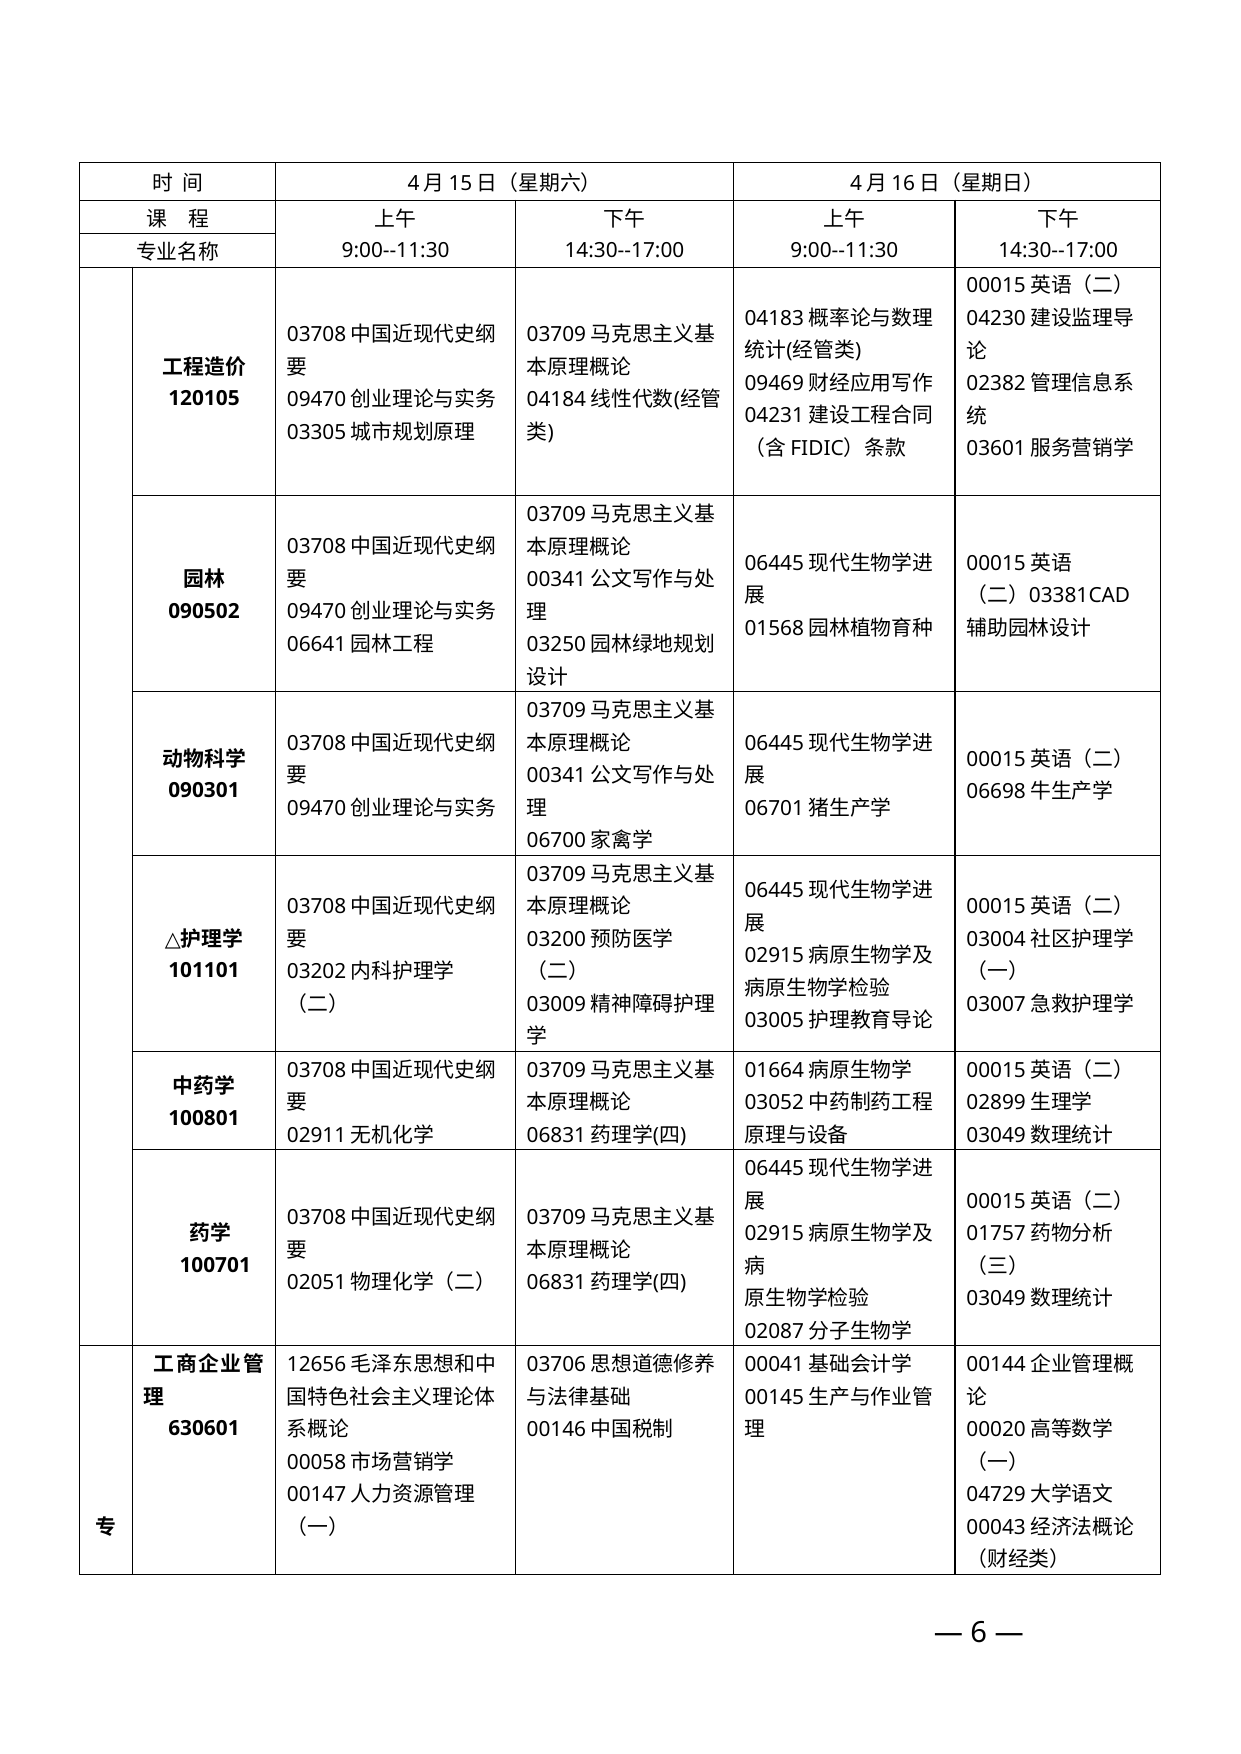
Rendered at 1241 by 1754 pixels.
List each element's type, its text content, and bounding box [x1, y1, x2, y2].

table_cell 药学 100701 [133, 1150, 275, 1345]
table_cell 06445现代生物学进展 01568园林植物育种 [734, 496, 954, 691]
table_cell 00041基础会计学 00145生产与作业管理 [734, 1346, 954, 1574]
table_cell 00015英语（二）03381CAD辅助园林设计 [956, 496, 1160, 691]
table_cell 03708中国近现代史纲要 09470创业理论与实务 03305城市规划原理 [276, 268, 515, 495]
table_cell 00015英语（二） 03004社区护理学（一） 03007急救护理学 [956, 856, 1160, 1051]
table_cell 课 程 [80, 201, 275, 233]
table_cell 06445现代生物学进展 06701猪生产学 [734, 692, 954, 855]
table_cell 03709马克思主义基本原理概论 06831药理学(四) [516, 1052, 733, 1149]
table_cell 00144企业管理概论 00020高等数学（一） 04729大学语文 00043经济法概论 （财经类） [956, 1346, 1160, 1574]
table_cell 06445现代生物学进展 02915病原生物学及病原生物学检验 03005护理教育导论 [734, 856, 954, 1051]
table_cell 03708中国近现代史纲要 09470创业理论与实务 [276, 692, 515, 855]
table_cell 下午 14:30--17:00 [956, 201, 1160, 267]
table_cell 工程造价 120105 [133, 268, 275, 495]
table_cell 03709马克思主义基本原理概论 00341公文写作与处理 03250园林绿地规划设计 [516, 496, 733, 691]
table_cell 12656毛泽东思想和中国特色社会主义理论体系概论 00058市场营销学 00147人力资源管理（一） [276, 1346, 515, 1574]
table_cell 03708中国近现代史纲要 09470创业理论与实务 06641园林工程 [276, 496, 515, 691]
table_cell 03709马克思主义基本原理概论 00341公文写作与处理 06700家禽学 [516, 692, 733, 855]
table_header 4月16日（星期日） [734, 163, 1160, 199]
table_cell 00015英语（二） 01757药物分析（三） 03049数理统计 [956, 1150, 1160, 1345]
table_cell 00015英语（二） 02899生理学 03049数理统计 [956, 1052, 1160, 1149]
table_cell 中药学 100801 [133, 1052, 275, 1149]
table_cell △护理学 101101 [133, 856, 275, 1051]
table_cell 专业名称 [80, 234, 275, 267]
table_cell 06445现代生物学进展 02915病原生物学及病 原生物学检验 02087分子生物学 [734, 1150, 954, 1345]
table_cell 01664病原生物学 03052中药制药工程 原理与设备 [734, 1052, 954, 1149]
table_cell 00015英语（二） 06698牛生产学 [956, 692, 1160, 855]
table_cell 03709马克思主义基本原理概论 03200预防医学（二） 03009精神障碍护理学 [516, 856, 733, 1051]
table_cell 03708中国近现代史纲要 02051物理化学（二） [276, 1150, 515, 1345]
table_cell 专 科 专 科 专 科 [80, 1346, 132, 1574]
table_cell 上午 9:00--11:30 [276, 201, 515, 267]
table_cell 工商企业管理 630601 [133, 1346, 275, 1574]
table_cell 03708中国近现代史纲要 03202内科护理学（二） [276, 856, 515, 1051]
table_cell 园林 090502 [133, 496, 275, 691]
table_cell 00015英语（二） 04230建设监理导论 02382管理信息系统 03601服务营销学 [956, 268, 1160, 495]
table_cell 03708中国近现代史纲要 02911无机化学 [276, 1052, 515, 1149]
table_cell 03706思想道德修养与法律基础 00146中国税制 [516, 1346, 733, 1574]
table_cell 上午 9:00--11:30 [734, 201, 954, 267]
table_cell 04183概率论与数理统计(经管类) 09469财经应用写作 04231建设工程合同 （含FIDIC）条款 [734, 268, 954, 495]
table_cell 03709马克思主义基本原理概论 06831药理学(四) [516, 1150, 733, 1345]
table_header 4月15日（星期六） [276, 163, 733, 199]
table_cell 动物科学 090301 [133, 692, 275, 855]
table_header 时 间 [80, 163, 275, 199]
table_cell 下午 14:30--17:00 [516, 201, 733, 267]
table_cell 03709马克思主义基本原理概论 04184线性代数(经管类) [516, 268, 733, 495]
